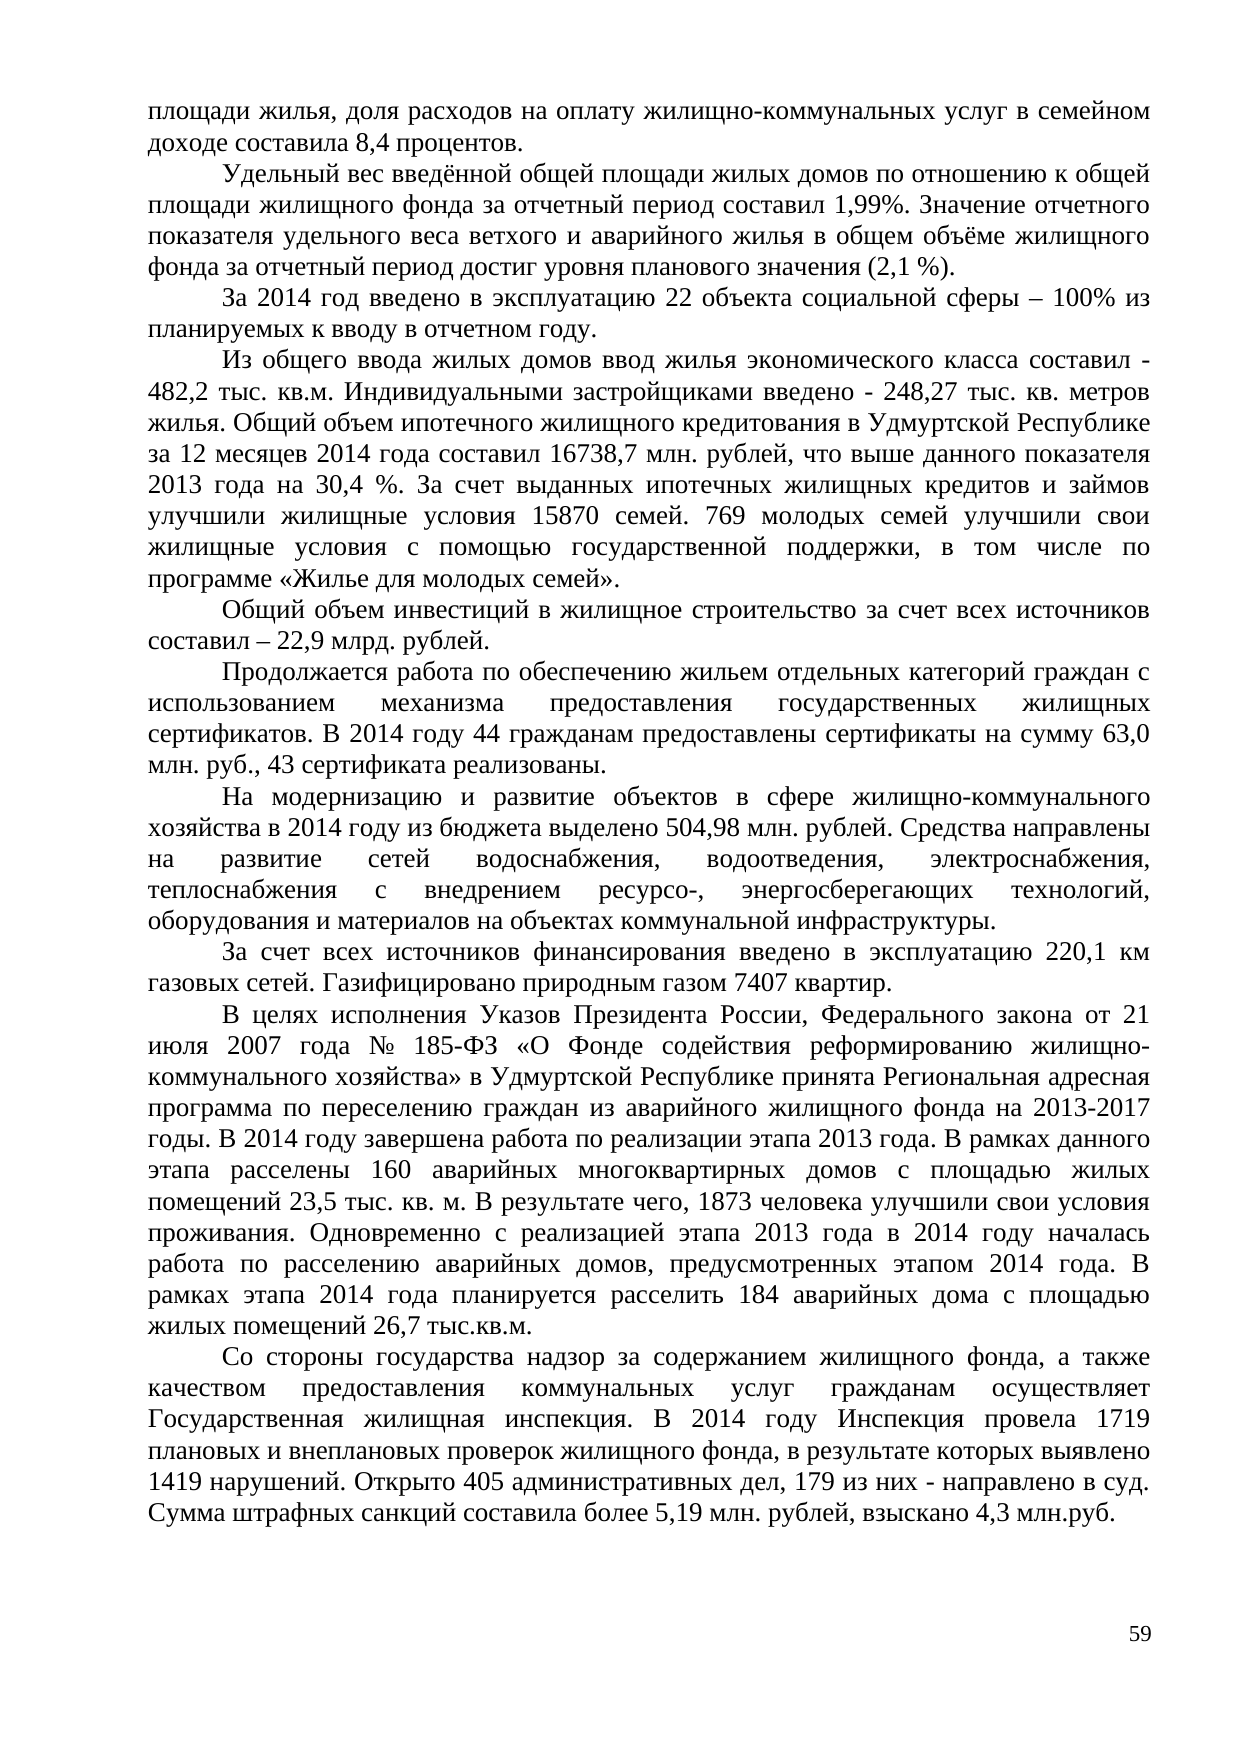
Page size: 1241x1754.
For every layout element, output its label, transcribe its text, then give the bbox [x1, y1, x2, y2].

list Продолжается работа по обеспечению жильем отдельных категорий граждан с использованием механизма предоставления государственных жилищных сертификатов. В 2014 году 44 гражданам предоставлены сертификаты на сумму 63,0 млн. руб., 43 сертификата реализованы. [148, 655, 1152, 780]
list Со стороны государства надзор за содержанием жилищного фонда, а также качеством предоставления коммунальных услуг гражданам осуществляет Государственная жилищная инспекция. В 2014 году Инспекция провела 1719 плановых и внеплановых проверок жилищного фонда, в результате которых выявлено 1419 нарушений. Открыто 405 административных дел, 179 из них - направлено в суд. Сумма штрафных санкций составила более 5,19 млн. рублей, взыскано 4,3 млн.руб. [148, 1340, 1152, 1527]
list За счет всех источников финансирования введено в эксплуатацию 220,1 км газовых сетей. Газифицировано природным газом 7407 квартир. [148, 935, 1152, 998]
list На модернизацию и развитие объектов в сфере жилищно-коммунального хозяйства в 2014 году из бюджета выделено 504,98 млн. рублей. Средства направлены на развитие сетей водоснабжения, водоотведения, электроснабжения, теплоснабжения с внедрением ресурсо-, энергосберегающих технологий, оборудования и материалов на объектах коммунальной инфраструктуры. [148, 780, 1152, 935]
list Из общего ввода жилых домов ввод жилья экономического класса составил - 482,2 тыс. кв.м. Индивидуальными застройщиками введено - 248,27 тыс. кв. метров жилья. Общий объем ипотечного жилищного кредитования в Удмуртской Республике за 12 месяцев 2014 года составил 16738,7 млн. рублей, что выше данного показателя 2013 года на 30,4 %. За счет выданных ипотечных жилищных кредитов и займов улучшили жилищные условия 15870 семей. 769 молодых семей улучшили свои жилищные условия с помощью государственной поддержки, в том числе по программе «Жилье для молодых семей». [148, 344, 1152, 593]
list Удельный вес введённой общей площади жилых домов по отношению к общей площади жилищного фонда за отчетный период составил 1,99%. Значение отчетного показателя удельного веса ветхого и аварийного жилья в общем объёме жилищного фонда за отчетный период достиг уровня планового значения (2,1 %). [148, 157, 1152, 281]
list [148, 94, 1152, 157]
list Общий объем инвестиций в жилищное строительство за счет всех источников составил – 22,9 млрд. рублей. [148, 593, 1152, 655]
list В целях исполнения Указов Президента России, Федерального закона от 21 июля 2007 года № 185-ФЗ «О Фонде содействия реформированию жилищно- коммунального хозяйства» в Удмуртской Республике принята Региональная адресная программа по переселению граждан из аварийного жилищного фонда на 2013-2017 годы. В 2014 году завершена работа по реализации этапа 2013 года. В рамках данного этапа расселены 160 аварийных многоквартирных домов с площадью жилых помещений 23,5 тыс. кв. м. В результате чего, 1873 человека улучшили свои условия проживания. Одновременно с реализацией этапа 2013 года в 2014 году началась работа по расселению аварийных домов, предусмотренных этапом 2014 года. В рамках этапа 2014 года планируется расселить 184 аварийных дома с площадью жилых помещений 26,7 тыс.кв.м. [148, 998, 1152, 1340]
list За 2014 год введено в эксплуатацию 22 объекта социальной сферы – 100% из планируемых к вводу в отчетном году. [148, 281, 1152, 344]
